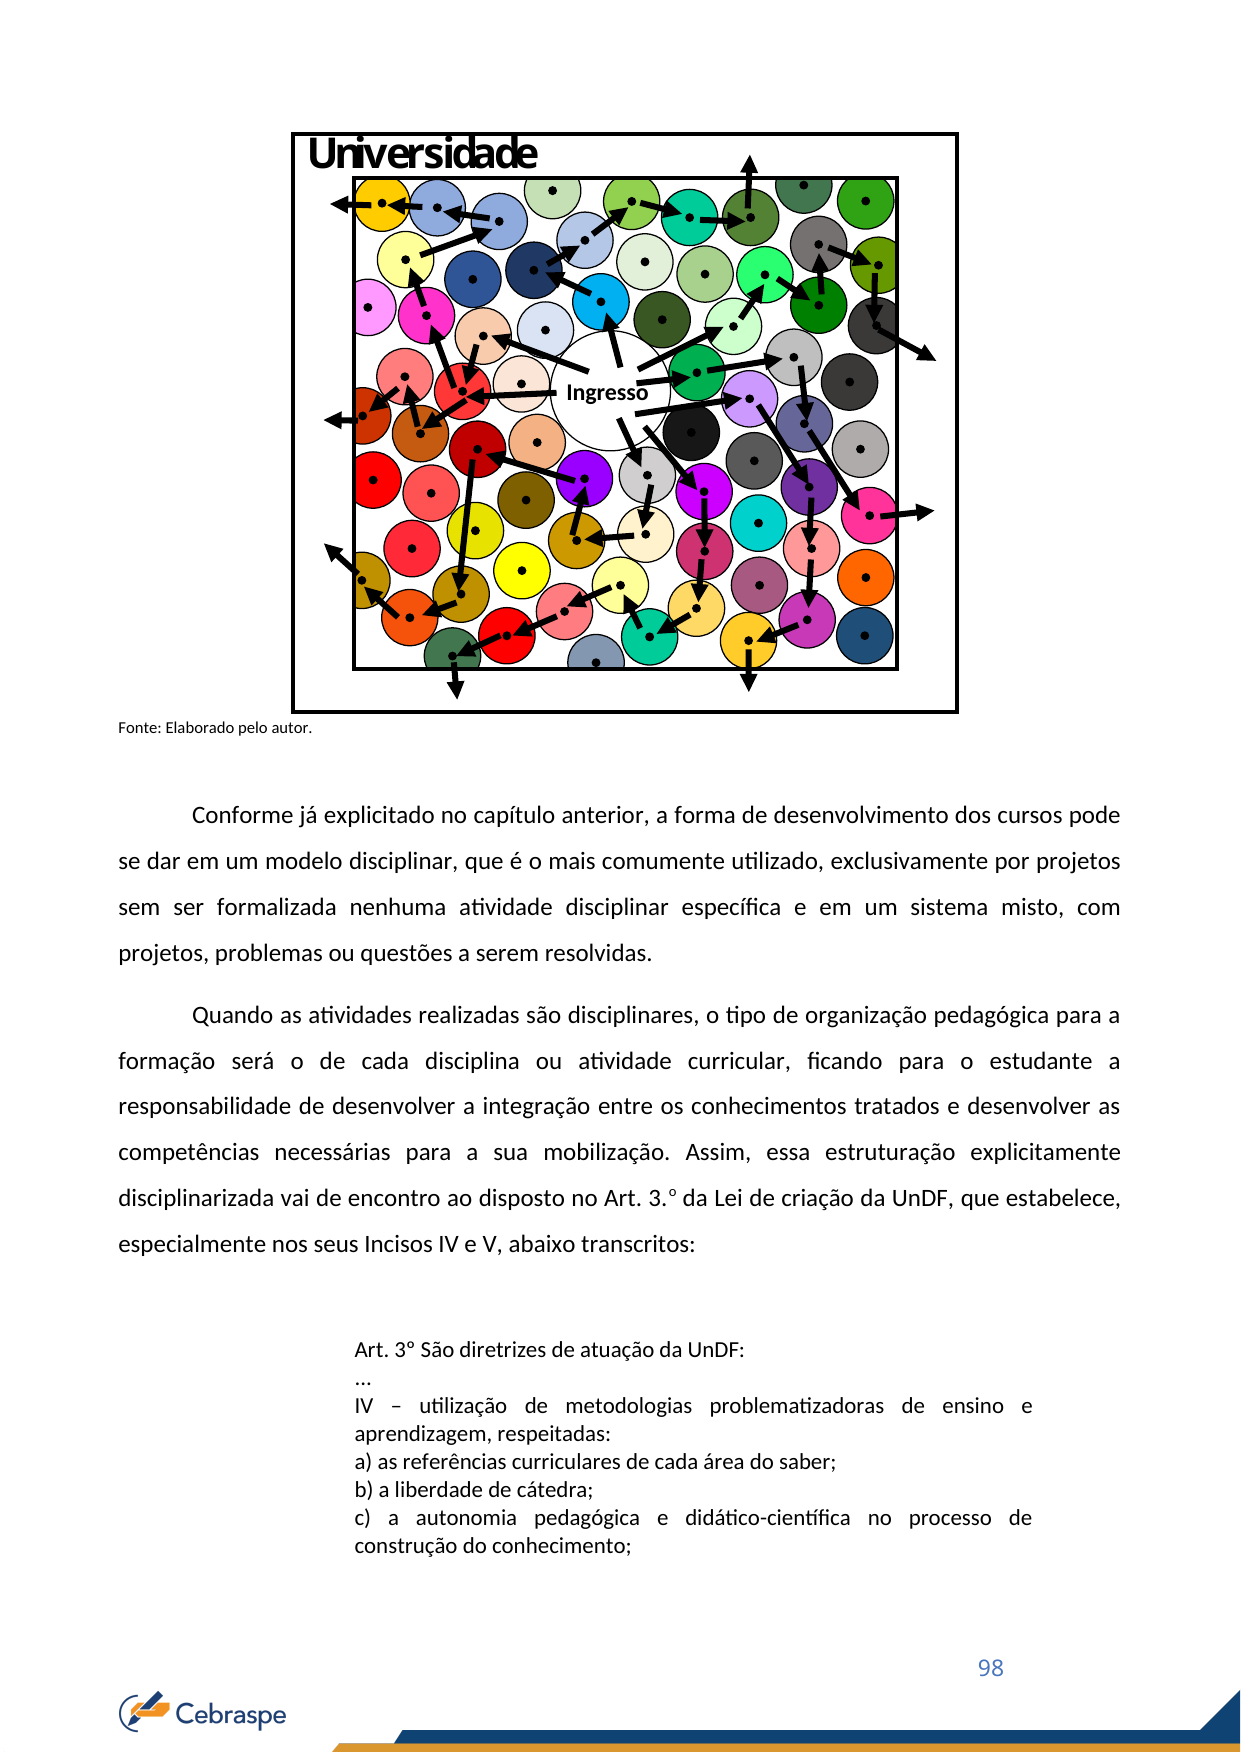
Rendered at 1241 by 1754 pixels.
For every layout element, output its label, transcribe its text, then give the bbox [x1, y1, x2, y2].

text Quando as atividades realizadas são disciplinares, o tipo de organização pedagógica para a formação será o de cada disciplina ou atividade curricular, ficando para o estudante a responsabilidade de desenvolver a integração entre os conhecimentos tratados e desenvolver as competências necessárias para a sua mobilização. Assim, essa estruturação explicitamente disciplinarizada vai de encontro ao disposto no Art. 3.o da Lei de criação da UnDF, que estabelece, especialmente nos seus Incisos IV e V, abaixo transcritos: [118, 999, 1122, 1258]
text c) a autonomia pedagógica e didático-científica no processo de construção do conhecimento; [354, 1503, 1033, 1559]
text Art. 3º São diretrizes de atuação da UnDF: [354, 1335, 1033, 1363]
text Fonte: Elaborado pelo autor. [118, 718, 1122, 738]
text Conforme já explicitado no capítulo anterior, a forma de desenvolvimento dos cursos pode se dar em um modelo disciplinar, que é o mais comumente utilizado, exclusivamente por projetos sem ser formalizada nenhuma atividade disciplinar específica e em um sistema misto, com projetos, problemas ou questões a serem resolvidas. [118, 799, 1122, 967]
text b) a liberdade de cátedra; [354, 1475, 1033, 1503]
picture [0, 1659, 1241, 1752]
text ... [354, 1363, 1033, 1391]
text a) as referências curriculares de cada área do saber; [354, 1447, 1033, 1475]
text IV – utilização de metodologias problematizadoras de ensino e aprendizagem, respeitadas: [354, 1391, 1033, 1447]
picture [994, 1668, 1001, 1675]
